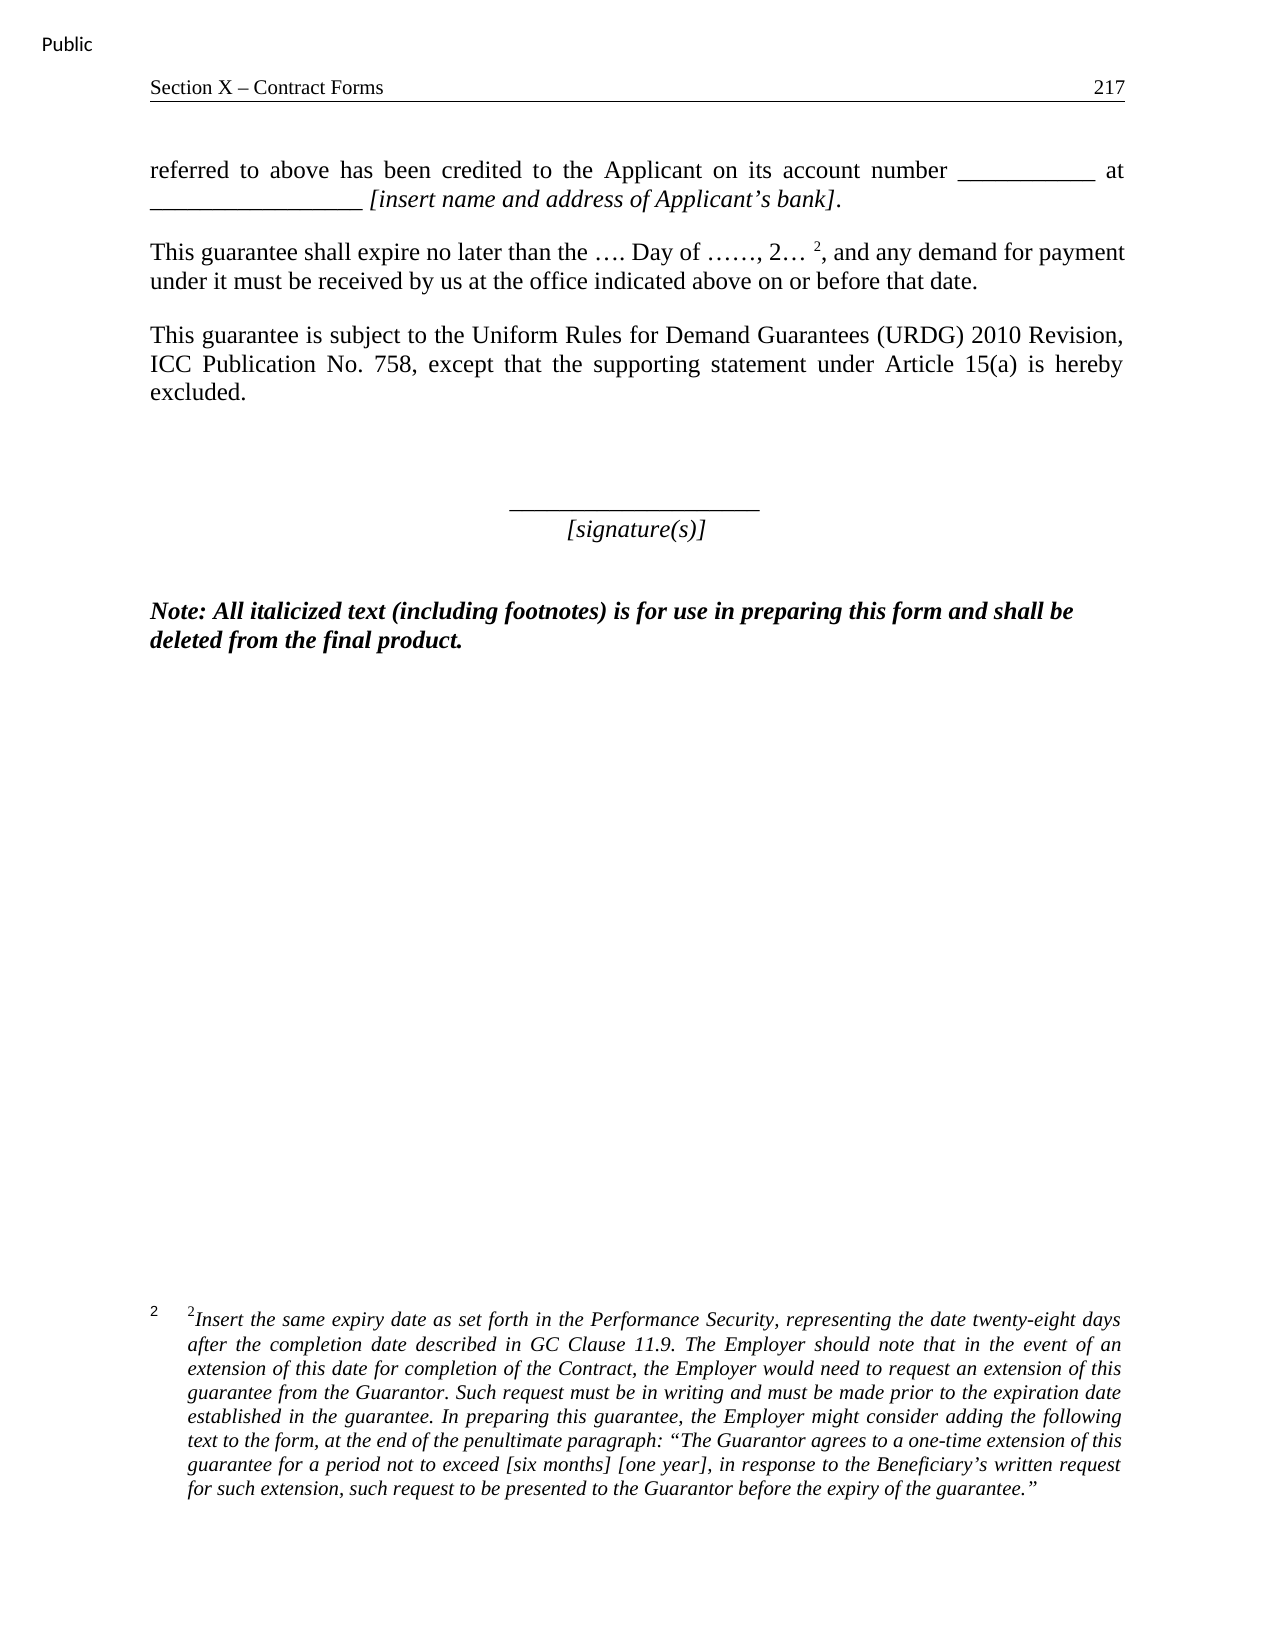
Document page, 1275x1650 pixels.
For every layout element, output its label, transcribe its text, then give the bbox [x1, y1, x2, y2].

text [150, 155, 1125, 212]
text ____________________ [signature(s)] [150, 485, 1125, 542]
text Note: All italicized text (including footnotes) is for use in preparing this form and shall be deleted from the final product. [150, 567, 1125, 654]
text This guarantee shall expire no later than the …. Day of ……, 2… 2, and any demand for payment under it must be received by us at the office indicated above on or before that date. [150, 237, 1125, 295]
text This guarantee is subject to the Uniform Rules for Demand Guarantees (URDG) 2010 Revision, ICC Publication No. 758, except that the supporting statement under Article 15(a) is hereby excluded. [150, 320, 1125, 406]
